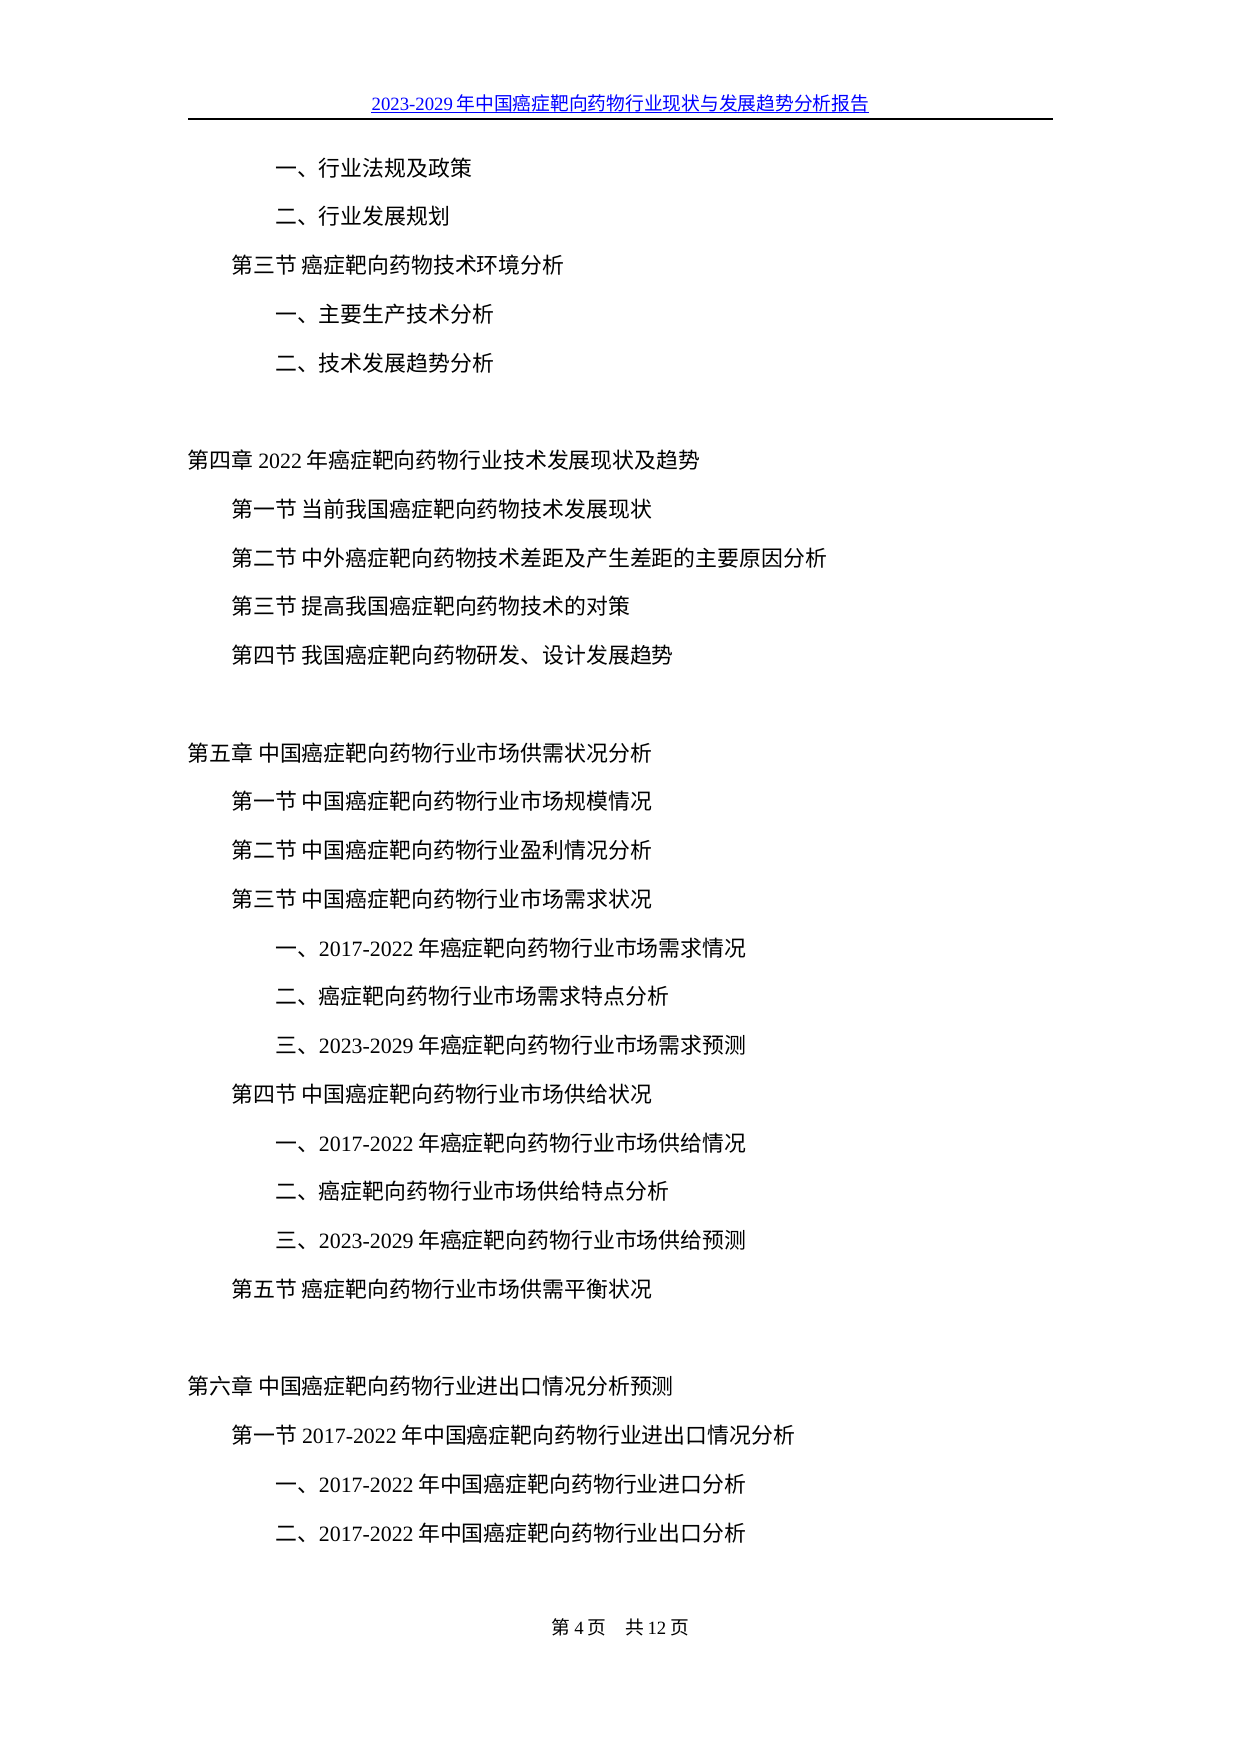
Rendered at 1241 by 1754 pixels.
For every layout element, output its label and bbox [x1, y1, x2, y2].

text [187, 150, 1053, 1548]
